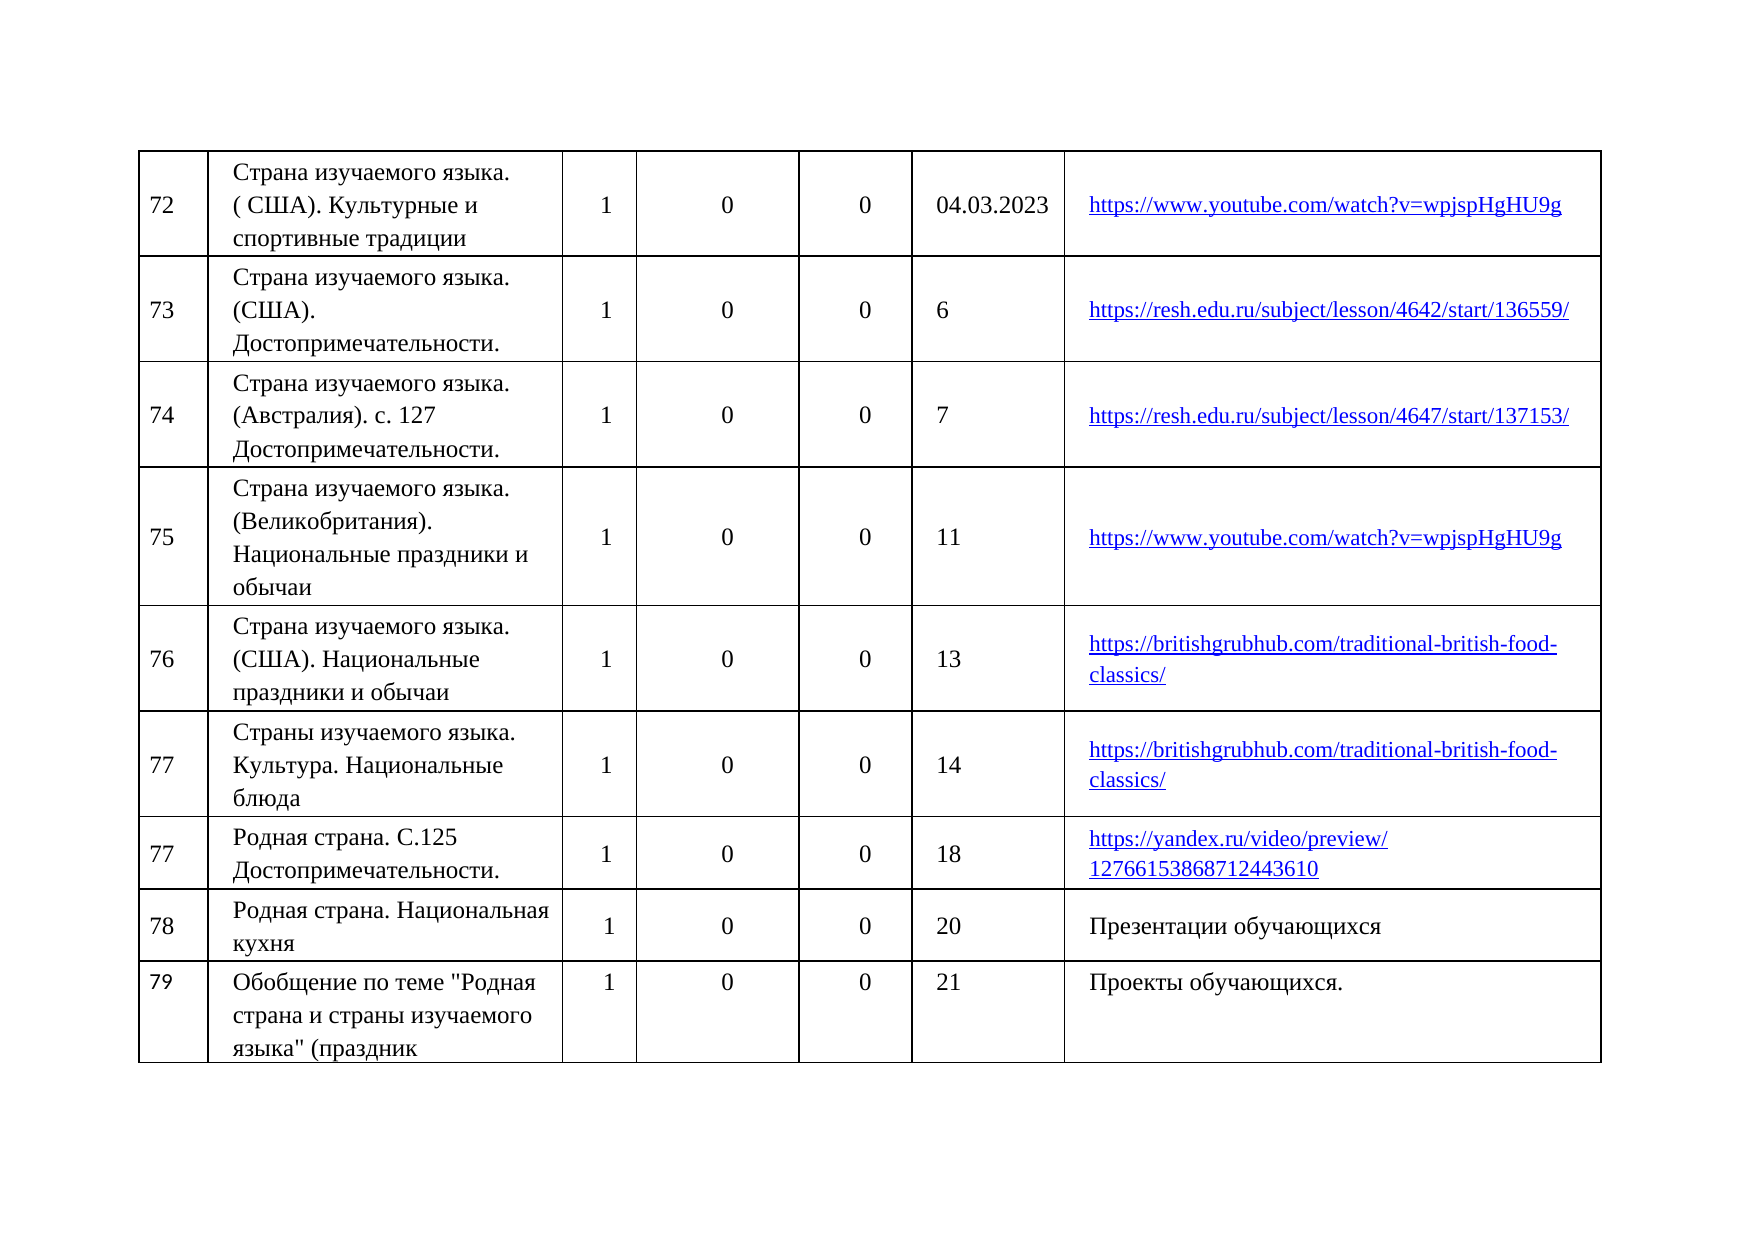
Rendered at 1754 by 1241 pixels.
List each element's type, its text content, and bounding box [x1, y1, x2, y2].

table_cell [1065, 962, 1600, 1062]
table_cell 1 [563, 962, 636, 1062]
table_cell 0 [637, 468, 798, 605]
table_cell 0 [800, 468, 911, 605]
table_cell 1 [563, 606, 636, 710]
table_cell 75 [140, 468, 207, 605]
table_cell 1 [563, 152, 636, 255]
table_cell Страна изучаемого языка.( США). Культурные и спортивные традиции [209, 152, 562, 255]
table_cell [1065, 257, 1600, 361]
table_cell 77 [140, 817, 207, 888]
table_cell 76 [140, 606, 207, 710]
table_cell 0 [800, 817, 911, 888]
table_cell 1 [563, 712, 636, 816]
table_cell Презентации обучающихся [1065, 890, 1600, 960]
table_cell 6 [913, 257, 1064, 361]
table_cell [209, 962, 562, 1062]
table_cell 0 [800, 152, 911, 255]
table_cell 0 [637, 817, 798, 888]
table_cell 0 [800, 257, 911, 361]
table_cell 0 [637, 962, 798, 1062]
table_cell 0 [637, 152, 798, 255]
table_cell 13 [913, 606, 1064, 710]
table_cell 0 [637, 362, 798, 466]
table_cell 0 [800, 962, 911, 1062]
table_cell Страна изучаемого языка. (США). Национальные праздники и обычаи [209, 606, 562, 710]
table_cell Страны изучаемого языка. Культура. Национальные блюда [209, 712, 562, 816]
table_cell Страна изучаемого языка. (Австралия). с. 127 Достопримечательности. [209, 362, 562, 466]
table_cell https://www.youtube.com/watch?v=wpjspHgHU9g [1065, 152, 1600, 255]
table_cell 14 [913, 712, 1064, 816]
table_cell Страна изучаемого языка. (США). Достопримечательности. [209, 257, 562, 361]
table_cell 0 [800, 362, 911, 466]
table_cell 0 [637, 890, 798, 960]
table_cell Страна изучаемого языка. (Великобритания). Национальные праздники и обычаи [209, 468, 562, 605]
table_cell Родная страна. Национальная кухня [209, 890, 562, 960]
table_cell 21 [913, 962, 1064, 1062]
table_cell 0 [800, 606, 911, 710]
table_cell https://britishgrubhub.com/traditional-british-food-classics/ [1065, 606, 1600, 710]
table_cell 0 [637, 606, 798, 710]
table_cell https://yandex.ru/video/preview/12766153868712443610 [1065, 817, 1600, 888]
table_cell https://www.youtube.com/watch?v=wpjspHgHU9g [1065, 468, 1600, 605]
table_cell 18 [913, 817, 1064, 888]
table_cell 1 [563, 257, 636, 361]
table_cell 74 [140, 362, 207, 466]
table_cell 0 [800, 890, 911, 960]
table_cell 72 [140, 152, 207, 255]
table_cell 20 [913, 890, 1064, 960]
table_cell 0 [637, 712, 798, 816]
table_cell 78 [140, 890, 207, 960]
table_cell 77 [140, 712, 207, 816]
table_cell 1 [563, 362, 636, 466]
table_cell 0 [800, 712, 911, 816]
table_cell 73 [140, 257, 207, 361]
table_cell https://resh.edu.ru/subject/lesson/4647/start/137153/ [1065, 362, 1600, 466]
table_cell 04.03.2023 [913, 152, 1064, 255]
table_cell 79 [140, 962, 207, 1062]
table_cell 1 [563, 890, 636, 960]
table_cell 1 [563, 817, 636, 888]
table_cell 0 [637, 257, 798, 361]
table_cell Родная страна. С.125 Достопримечательности. [209, 817, 562, 888]
table_cell https://britishgrubhub.com/traditional-british-food-classics/ [1065, 712, 1600, 816]
table_cell 11 [913, 468, 1064, 605]
table_cell 1 [563, 468, 636, 605]
table_cell 7 [913, 362, 1064, 466]
